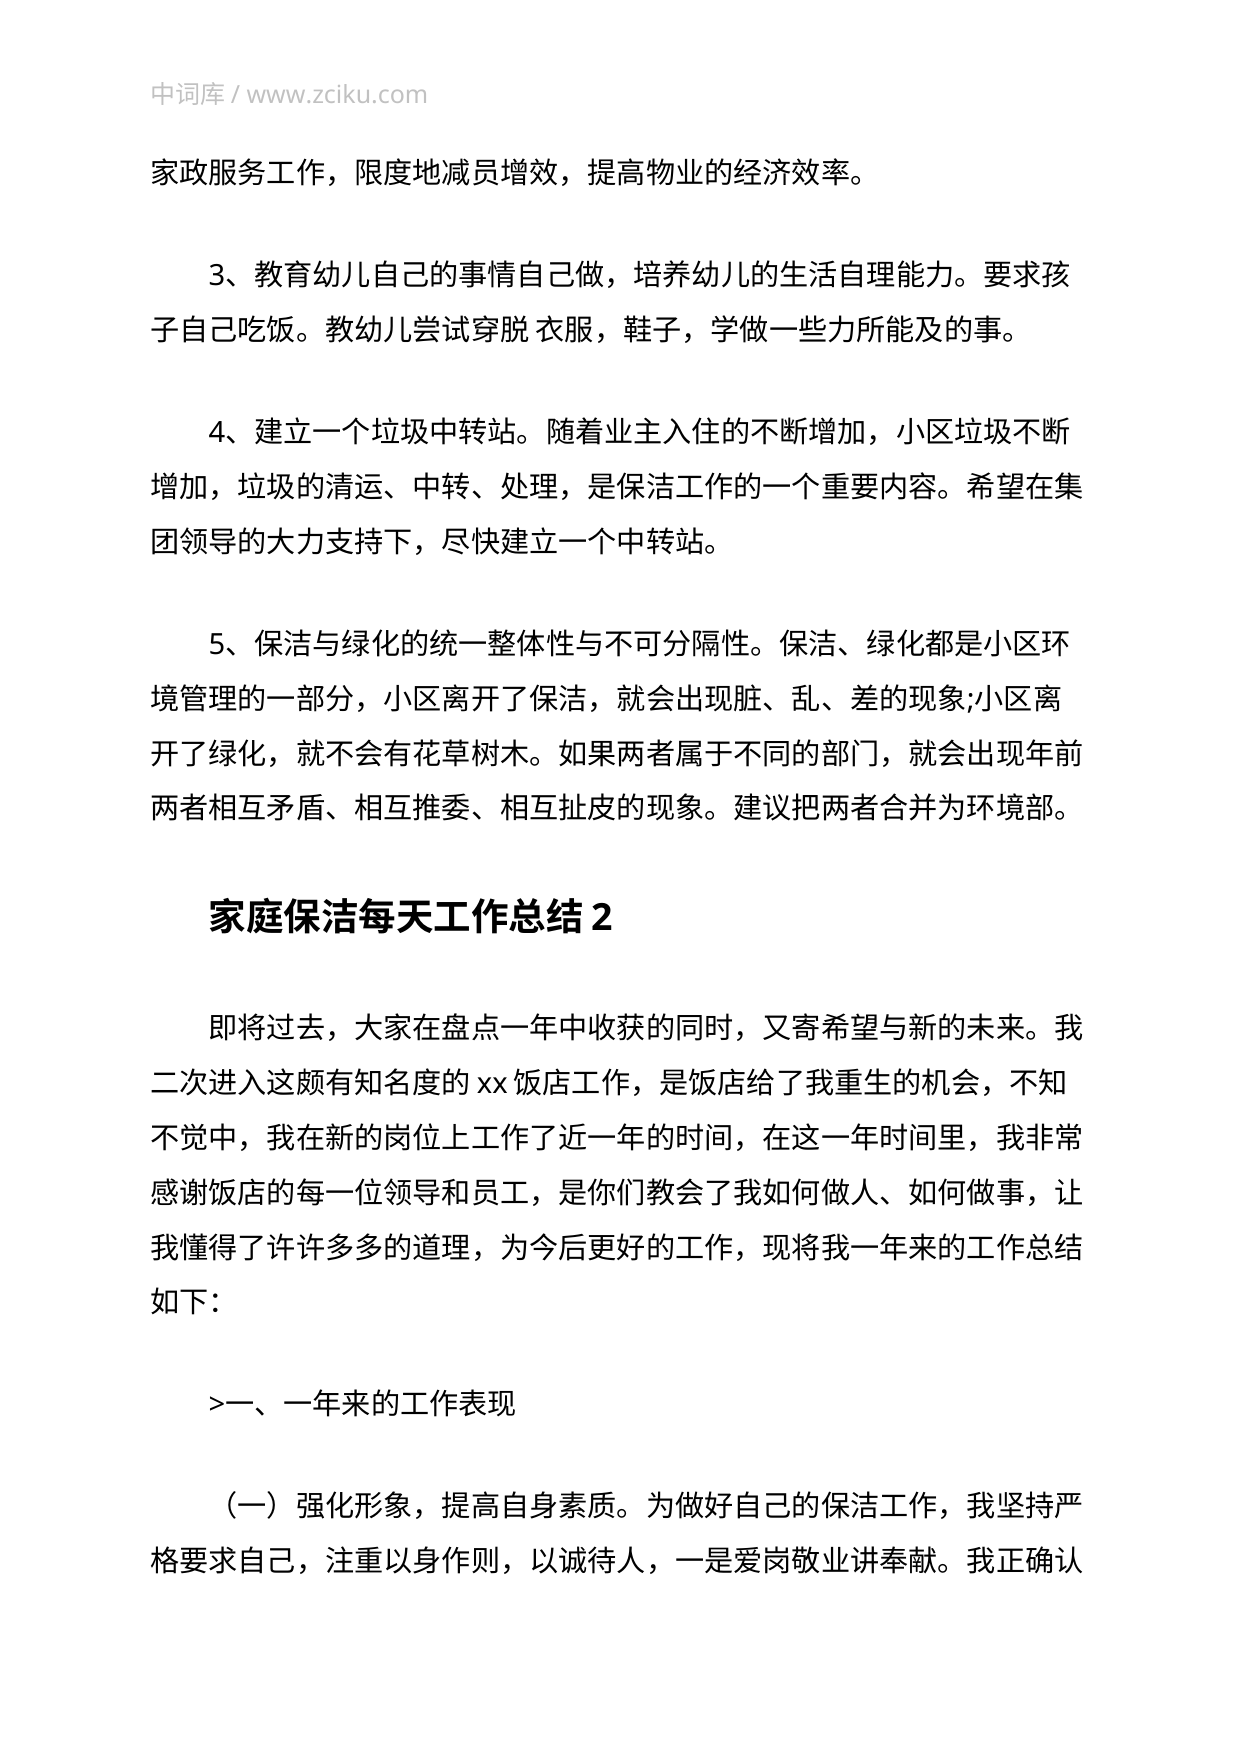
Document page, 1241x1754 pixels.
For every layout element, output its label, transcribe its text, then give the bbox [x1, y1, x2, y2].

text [150, 1483, 1090, 1580]
text 3、教育幼儿自己的事情自己做，培养幼儿的生活自理能力。要求孩子自己吃饭。教幼儿尝试穿脱 衣服，鞋子，学做一些力所能及的事。 [150, 252, 1090, 349]
text >一、一年来的工作表现 [150, 1381, 1090, 1423]
text 即将过去，大家在盘点一年中收获的同时，又寄希望与新的未来。我二次进入这颇有知名度的xx饭店工作，是饭店给了我重生的机会，不知不觉中，我在新的岗位上工作了近一年的时间，在这一年时间里，我非常感谢饭店的每一位领导和员工，是你们教会了我如何做人、如何做事，让我懂得了许许多多的道理，为今后更好的工作，现将我一年来的工作总结如下： [150, 1004, 1090, 1321]
text 家庭保洁每天工作总结2 [150, 887, 1090, 941]
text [150, 150, 1090, 192]
text 5、保洁与绿化的统一整体性与不可分隔性。保洁、绿化都是小区环境管理的一部分，小区离开了保洁，就会出现脏、乱、差的现象;小区离开了绿化，就不会有花草树木。如果两者属于不同的部门，就会出现年前两者相互矛盾、相互推委、相互扯皮的现象。建议把两者合并为环境部。 [150, 620, 1090, 827]
text 4、建立一个垃圾中转站。随着业主入住的不断增加，小区垃圾不断增加，垃圾的清运、中转、处理，是保洁工作的一个重要内容。希望在集团领导的大力支持下，尽快建立一个中转站。 [150, 408, 1090, 561]
